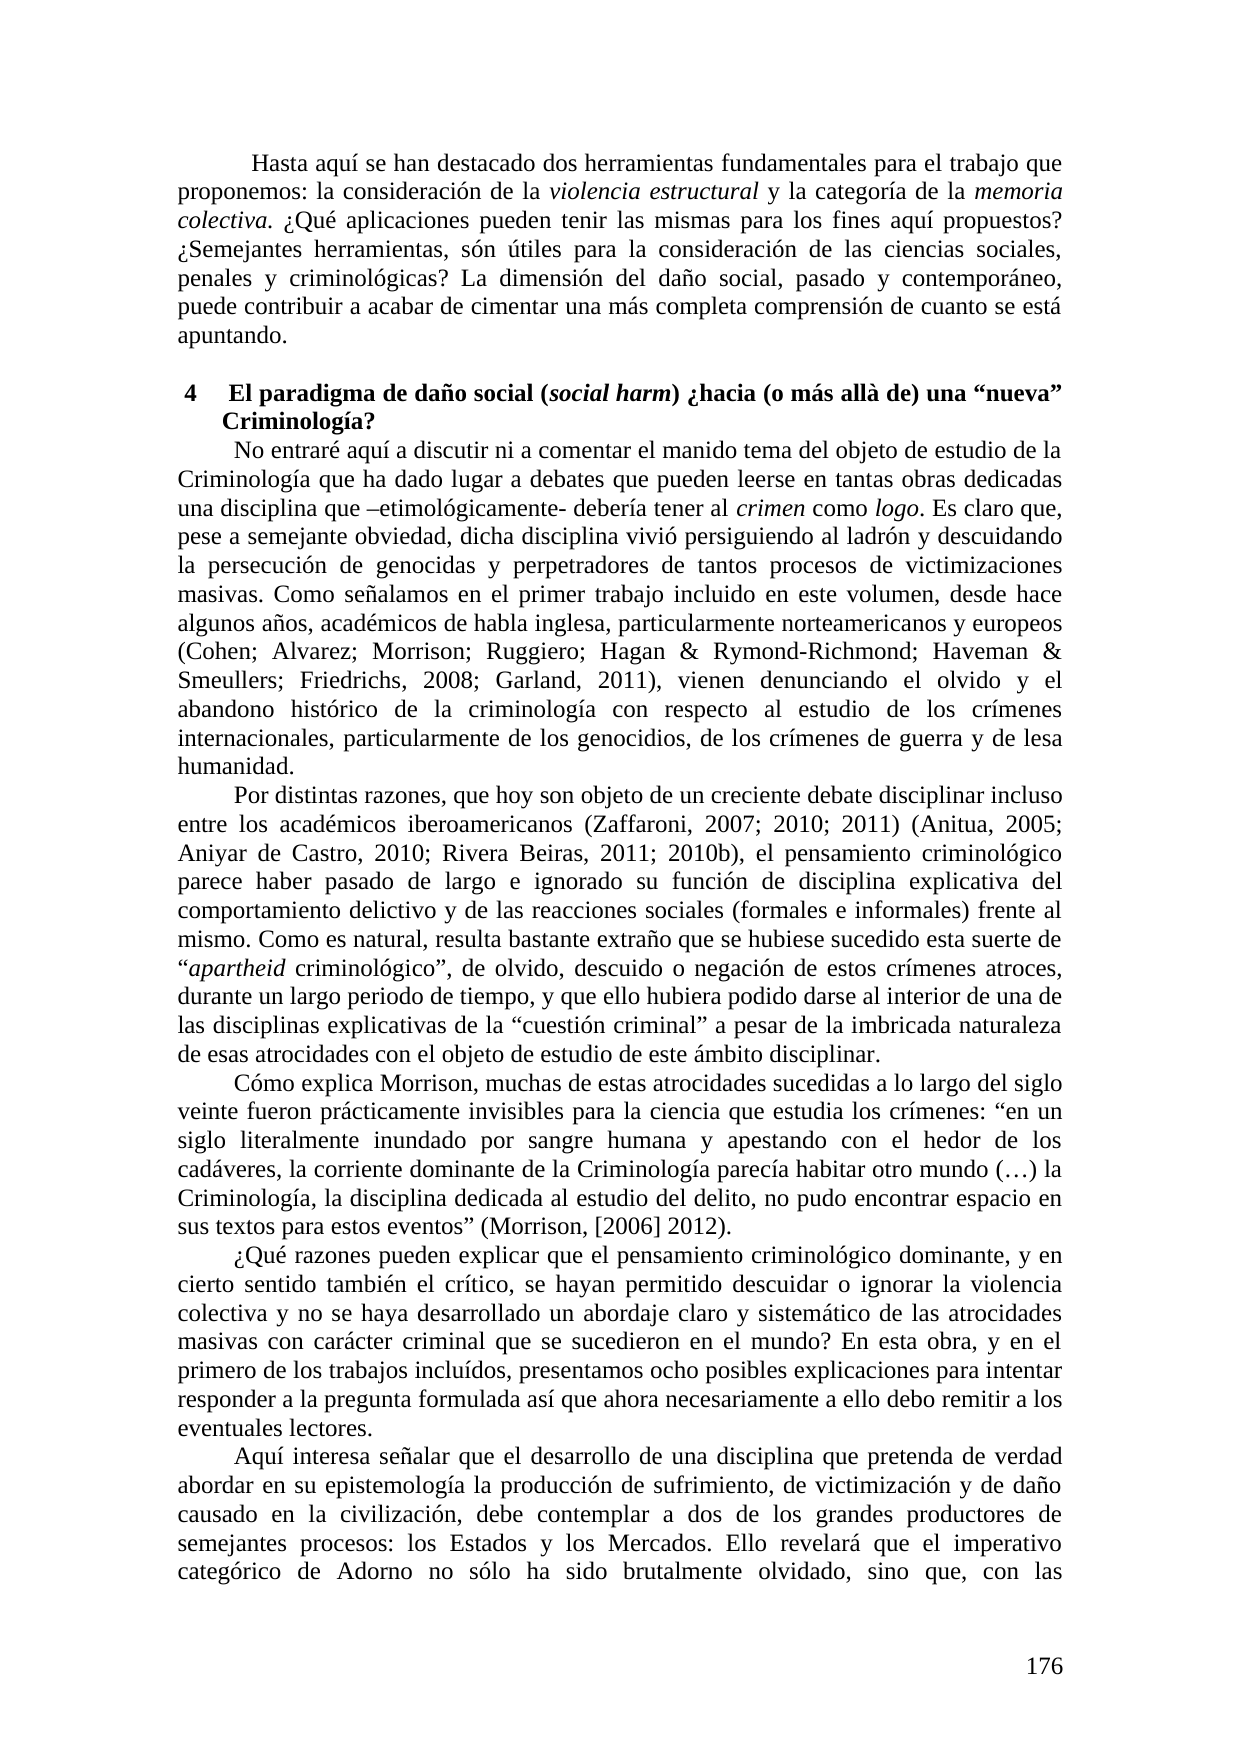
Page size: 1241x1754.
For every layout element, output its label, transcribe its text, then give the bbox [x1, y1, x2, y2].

text Hasta aquí se han destacado dos herramientas fundamentales para el trabajo que proponemos: la consideración de la violencia estructural y la categoría de la memoria colectiva. ¿Qué aplicaciones pueden tenir las mismas para los fines aquí propuestos? ¿Semejantes herramientas, són útiles para la consideración de las ciencias sociales, penales y criminológicas? La dimensión del daño social, pasado y contemporáneo, puede contribuir a acabar de cimentar una más completa comprensión de cuanto se está apuntando. [177, 148, 1063, 349]
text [177, 1441, 1063, 1585]
text No entraré aquí a discutir ni a comentar el manido tema del objeto de estudio de la Criminología que ha dado lugar a debates que pueden leerse en tantas obras dedicadas una disciplina que –etimológicamente- debería tener al crimen como logo. Es claro que, pese a semejante obviedad, dicha disciplina vivió persiguiendo al ladrón y descuidando la persecución de genocidas y perpetradores de tantos procesos de victimizaciones masivas. Como señalamos en el primer trabajo incluido en este volumen, desde hace algunos años, académicos de habla inglesa, particularmente norteamericanos y europeos (Cohen; Alvarez; Morrison; Ruggiero; Hagan & Rymond-Richmond; Haveman & Smeullers; Friedrichs, 2008; Garland, 2011), vienen denunciando el olvido y el abandono histórico de la criminología con respecto al estudio de los crímenes internacionales, particularmente de los genocidios, de los crímenes de guerra y de lesa humanidad. [177, 435, 1063, 780]
text ¿Qué razones pueden explicar que el pensamiento criminológico dominante, y en cierto sentido también el crítico, se hayan permitido descuidar o ignorar la violencia colectiva y no se haya desarrollado un abordaje claro y sistemático de las atrocidades masivas con carácter criminal que se sucedieron en el mundo? En esta obra, y en el primero de los trabajos incluídos, presentamos ocho posibles explicaciones para intentar responder a la pregunta formulada así que ahora necesariamente a ello debo remitir a los eventuales lectores. [177, 1240, 1063, 1441]
list El paradigma de daño social (social harm) ¿hacia (o más allà de) una “nueva” Criminología? [184, 378, 1063, 435]
text Cómo explica Morrison, muchas de estas atrocidades sucedidas a lo largo del siglo veinte fueron prácticamente invisibles para la ciencia que estudia los crímenes: “en un siglo literalmente inundado por sangre humana y apestando con el hedor de los cadáveres, la corriente dominante de la Criminología parecía habitar otro mundo (…) la Criminología, la disciplina dedicada al estudio del delito, no pudo encontrar espacio en sus textos para estos eventos” (Morrison, [2006] 2012). [177, 1068, 1063, 1240]
text Por distintas razones, que hoy son objeto de un creciente debate disciplinar incluso entre los académicos iberoamericanos (Zaffaroni, 2007; 2010; 2011) (Anitua, 2005; Aniyar de Castro, 2010; Rivera Beiras, 2011; 2010b), el pensamiento criminológico parece haber pasado de largo e ignorado su función de disciplina explicativa del comportamiento delictivo y de las reacciones sociales (formales e informales) frente al mismo. Como es natural, resulta bastante extraño que se hubiese sucedido esta suerte de “apartheid criminológico”, de olvido, descuido o negación de estos crímenes atroces, durante un largo periodo de tiempo, y que ello hubiera podido darse al interior de una de las disciplinas explicativas de la “cuestión criminal” a pesar de la imbricada naturaleza de esas atrocidades con el objeto de estudio de este ámbito disciplinar. [177, 780, 1063, 1068]
